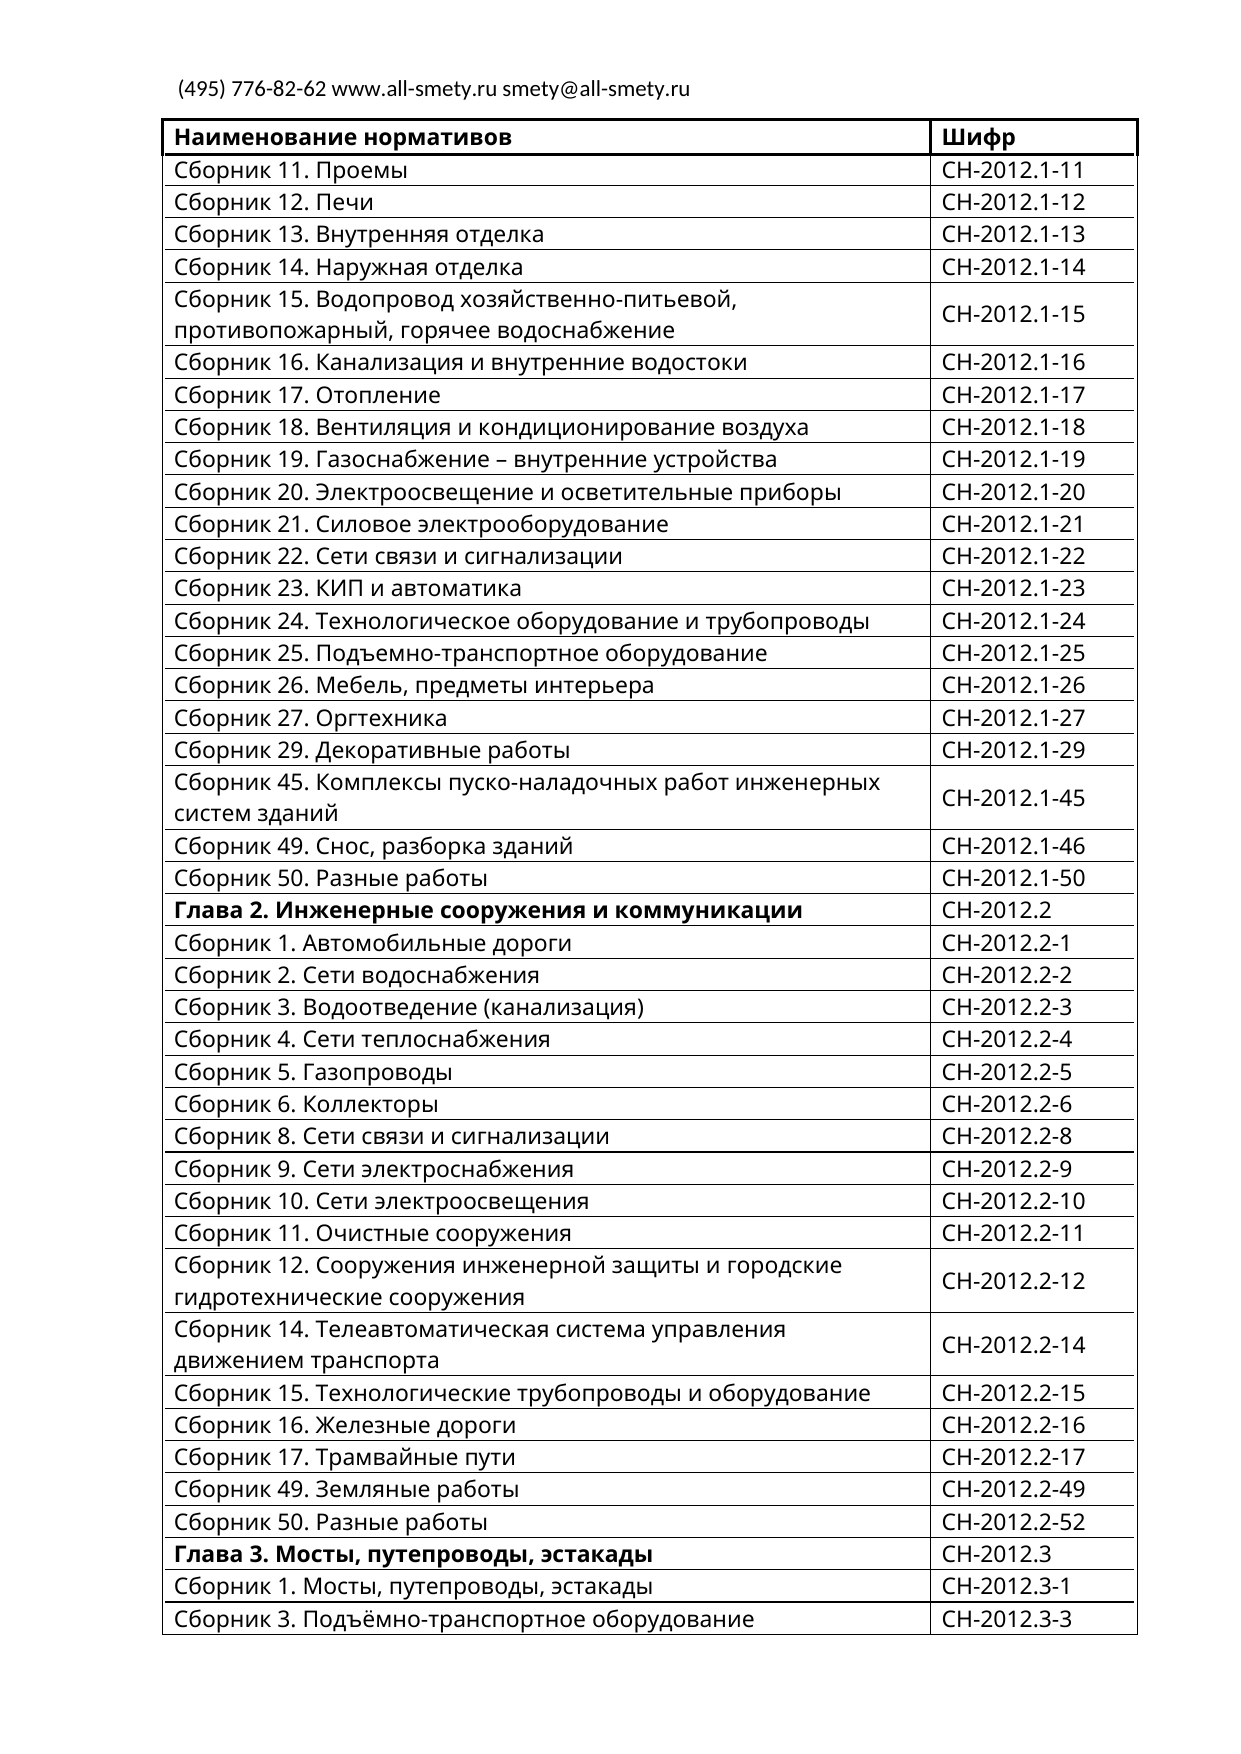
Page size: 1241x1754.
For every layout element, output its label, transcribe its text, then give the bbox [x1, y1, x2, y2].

table_cell СН-2012.2-17 [931, 1440, 1137, 1472]
table_cell СН-2012.2-3 [931, 990, 1137, 1022]
table_cell Сборник 6. Коллекторы [163, 1087, 930, 1119]
table_cell Сборник 5. Газопроводы [163, 1055, 930, 1087]
table_cell СН-2012.2-11 [931, 1216, 1137, 1248]
table_cell СН-2012.2-16 [931, 1408, 1137, 1440]
table_cell Сборник 9. Сети электроснабжения [163, 1151, 930, 1184]
table_cell Сборник 19. Газоснабжение – внутренние устройства [163, 442, 930, 474]
table_cell Сборник 13. Внутренняя отделка [163, 217, 930, 249]
table_cell Сборник 50. Разные работы [163, 861, 930, 893]
table_cell СН-2012.1-26 [931, 668, 1137, 700]
table_cell Сборник 49. Снос, разборка зданий [163, 829, 930, 861]
table_cell СН-2012.2-1 [931, 925, 1137, 958]
table_cell СН-2012.2-8 [931, 1119, 1137, 1151]
table_cell СН-2012.2 [931, 893, 1137, 925]
table_cell СН-2012.1-23 [931, 571, 1137, 603]
table_cell СН-2012.1-45 [931, 765, 1137, 828]
table_cell СН-2012.1-14 [931, 249, 1137, 282]
table_cell СН-2012.1-24 [931, 604, 1137, 636]
table_cell Сборник 49. Земляные работы [163, 1472, 930, 1504]
table_cell Сборник 4. Сети теплоснабжения [163, 1022, 930, 1054]
table_cell Сборник 3. Водоотведение (канализация) [163, 990, 930, 1022]
table_cell Глава 2. Инженерные сооружения и коммуникации [163, 893, 930, 925]
table_cell Сборник 2. Сети водоснабжения [163, 958, 930, 990]
table_cell Сборник 20. Электроосвещение и осветительные приборы [163, 474, 930, 507]
table_cell СН-2012.1-19 [931, 442, 1137, 474]
table_cell Сборник 17. Трамвайные пути [163, 1440, 930, 1472]
table_cell СН-2012.2-14 [931, 1312, 1137, 1375]
table_cell СН-2012.1-16 [931, 345, 1137, 377]
table_cell СН-2012.1-46 [931, 829, 1137, 861]
table_cell СН-2012.1-13 [931, 217, 1137, 249]
table_cell СН-2012.2-15 [931, 1375, 1137, 1408]
table_cell СН-2012.2-4 [931, 1022, 1137, 1054]
table_cell Сборник 29. Декоративные работы [163, 733, 930, 765]
table_cell Сборник 11. Очистные сооружения [163, 1216, 930, 1248]
table_cell СН-2012.1-50 [931, 861, 1137, 893]
table_cell Сборник 10. Сети электроосвещения [163, 1184, 930, 1216]
table_cell Сборник 17. Отопление [163, 378, 930, 410]
table_cell СН-2012.1-27 [931, 700, 1137, 733]
table_cell СН-2012.1-15 [931, 282, 1137, 345]
table_cell СН-2012.1-17 [931, 378, 1137, 410]
table_cell Сборник 45. Комплексы пуско-наладочных работ инженерных систем зданий [163, 765, 930, 828]
table_cell Сборник 12. Печи [163, 185, 930, 217]
table_cell СН-2012.3-1 [931, 1569, 1137, 1601]
table_cell Сборник 3. Подъёмно-транспортное оборудование [163, 1601, 930, 1634]
table_cell СН-2012.3-3 [931, 1601, 1137, 1634]
table_cell Сборник 15. Технологические трубопроводы и оборудование [163, 1375, 930, 1408]
table_cell СН-2012.2-49 [931, 1472, 1137, 1504]
table_cell Сборник 24. Технологическое оборудование и трубопроводы [163, 604, 930, 636]
table_cell Сборник 14. Наружная отделка [163, 249, 930, 282]
table_cell СН-2012.1-18 [931, 410, 1137, 442]
table_cell СН-2012.2-10 [931, 1184, 1137, 1216]
table_cell Сборник 15. Водопровод хозяйственно-питьевой, противопожарный, горячее водоснабжение [163, 282, 930, 345]
table_cell СН-2012.1-25 [931, 636, 1137, 668]
table_cell СН-2012.2-12 [931, 1248, 1137, 1312]
table_cell Сборник 22. Сети связи и сигнализации [163, 539, 930, 571]
table_cell СН-2012.1-22 [931, 539, 1137, 571]
table_cell Сборник 11. Проемы [163, 153, 930, 185]
table_cell Сборник 21. Силовое электрооборудование [163, 507, 930, 539]
table_cell СН-2012.1-20 [931, 474, 1137, 507]
table_cell СН-2012.2-2 [931, 958, 1137, 990]
table_cell Сборник 1. Мосты, путепроводы, эстакады [163, 1569, 930, 1601]
table_cell СН-2012.2-5 [931, 1055, 1137, 1087]
table_cell Сборник 18. Вентиляция и кондиционирование воздуха [163, 410, 930, 442]
table_cell Сборник 26. Мебель, предметы интерьера [163, 668, 930, 700]
table_cell Сборник 16. Канализация и внутренние водостоки [163, 345, 930, 377]
table_cell Сборник 12. Сооружения инженерной защиты и городские гидротехнические сооружения [163, 1248, 930, 1312]
table_cell СН-2012.3 [931, 1537, 1137, 1569]
table_cell Сборник 23. КИП и автоматика [163, 571, 930, 603]
table_cell Сборник 16. Железные дороги [163, 1408, 930, 1440]
table_cell Сборник 50. Разные работы [163, 1505, 930, 1537]
table_cell СН-2012.2-6 [931, 1087, 1137, 1119]
table_cell СН-2012.2-52 [931, 1505, 1137, 1537]
table_cell СН-2012.1-11 [931, 153, 1137, 185]
table_header Шифр [932, 121, 1136, 152]
table_cell СН-2012.1-21 [931, 507, 1137, 539]
table_cell СН-2012.2-9 [931, 1151, 1137, 1184]
table_cell Сборник 14. Телеавтоматическая система управления движением транспорта [163, 1312, 930, 1375]
table_cell Сборник 27. Оргтехника [163, 700, 930, 733]
table_cell Сборник 1. Автомобильные дороги [163, 925, 930, 958]
table_cell Сборник 25. Подъемно-транспортное оборудование [163, 636, 930, 668]
table_cell СН-2012.1-29 [931, 733, 1137, 765]
table_cell СН-2012.1-12 [931, 185, 1137, 217]
table_cell Глава 3. Мосты, путепроводы, эстакады [163, 1537, 930, 1569]
table_cell Сборник 8. Сети связи и сигнализации [163, 1119, 930, 1151]
table_header Наименование нормативов [164, 121, 929, 152]
